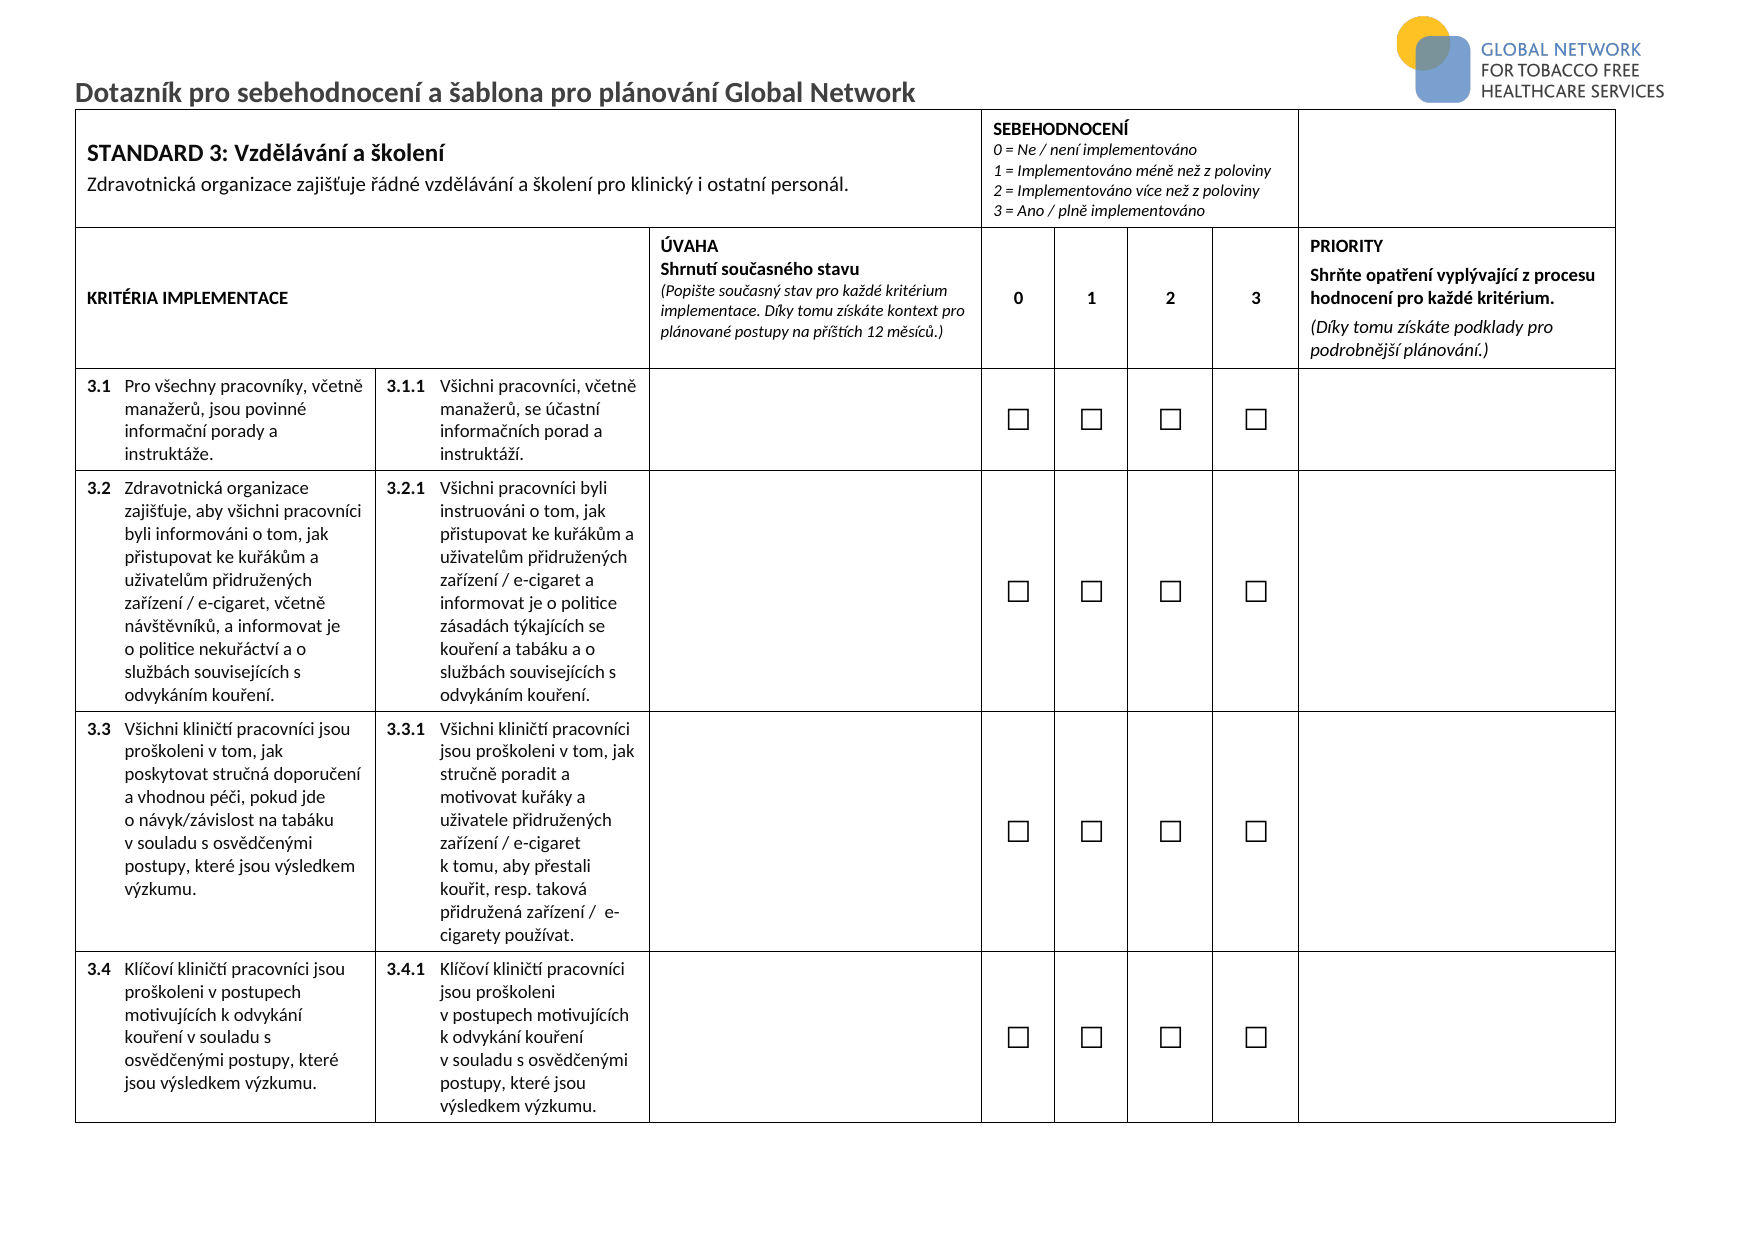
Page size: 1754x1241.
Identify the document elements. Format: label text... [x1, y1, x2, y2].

table_cell ☐ [1213, 712, 1298, 951]
table_cell ÚVAHA Shrnutí současného stavu (Popište současný stav pro každé kritérium implementace. Díky tomu získáte kontext pro plánované postupy na příštích 12 měsíců.) [650, 228, 981, 368]
table_cell Všichni pracovníci byli instruováni o tom, jak přistupovat ke kuřákům a uživatelům přidružených zařízení / e-cigaret a informovat je o politice zásadách týkajících se kouření a tabáku a o službách souvisejících s odvykáním kouření. [376, 471, 649, 711]
table_cell ☐ [1055, 712, 1127, 951]
table_cell [1299, 952, 1615, 1122]
table_cell ☐ [1128, 369, 1212, 470]
table_cell ☐ [1213, 369, 1298, 470]
table_cell ☐ [1213, 952, 1298, 1122]
table_cell [650, 952, 981, 1122]
table_cell Klíčoví kliničtí pracovníci jsou proškoleni v postupech motivujících k odvykání kouření v souladu s osvědčenými postupy, které jsou výsledkem výzkumu. [376, 952, 649, 1122]
table_cell PRIORITY Shrňte opatření vyplývající z procesu hodnocení pro každé kritérium. (Díky tomu získáte podklady pro podrobnější plánování.) [1299, 228, 1615, 368]
table_header SEBEHODNOCENÍ 0 = Ne / není implementováno 1 = Implementováno méně než z poloviny 2 = Implementováno více než z poloviny 3 = Ano / plně implementováno [982, 110, 1298, 227]
table_cell ☐ [1055, 471, 1127, 711]
table_cell [1299, 369, 1615, 470]
table_cell Všichni kliničtí pracovníci jsou proškoleni v tom, jak stručně poradit a motivovat kuřáky a uživatele přidružených zařízení / e-cigaret k tomu, aby přestali kouřit, resp. taková přidružená zařízení / e-cigarety používat. [376, 712, 649, 951]
table_cell ☐ [1128, 952, 1212, 1122]
table_cell Všichni kliničtí pracovníci jsou proškoleni v tom, jak poskytovat stručná doporučení a vhodnou péči, pokud jde o návyk/závislost na tabáku v souladu s osvědčenými postupy, které jsou výsledkem výzkumu. [76, 712, 375, 951]
table_header STANDARD 3: Vzdělávání a školení Zdravotnická organizace zajišťuje řádné vzdělávání a školení pro klinický i ostatní personál. [76, 110, 981, 227]
table_cell ☐ [982, 471, 1054, 711]
table_cell 3 [1213, 228, 1298, 368]
table_cell 1 [1055, 228, 1127, 368]
table_cell ☐ [982, 952, 1054, 1122]
table_cell [650, 712, 981, 951]
table_cell [1299, 471, 1615, 711]
picture [1396, 16, 1672, 108]
table_cell ☐ [982, 369, 1054, 470]
table_cell [650, 369, 981, 470]
table_cell 2 [1128, 228, 1212, 368]
table_cell Zdravotnická organizace zajišťuje, aby všichni pracovníci byli informováni o tom, jak přistupovat ke kuřákům a uživatelům přidružených zařízení / e-cigaret, včetně návštěvníků, a informovat je o politice nekuřáctví a o službách souvisejících s odvykáním kouření. [76, 471, 375, 711]
table_cell Pro všechny pracovníky, včetně manažerů, jsou povinné informační porady a instruktáže. [76, 369, 375, 470]
table_cell ☐ [1128, 471, 1212, 711]
table_cell ☐ [1055, 369, 1127, 470]
table_cell Klíčoví kliničtí pracovníci jsou proškoleni v postupech motivujících k odvykání kouření v souladu s osvědčenými postupy, které jsou výsledkem výzkumu. [76, 952, 375, 1122]
table_cell ☐ [1055, 952, 1127, 1122]
table_cell Všichni pracovníci, včetně manažerů, se účastní informačních porad a instruktáží. [376, 369, 649, 470]
table_cell KRITÉRIA IMPLEMENTACE [76, 228, 649, 368]
table_cell ☐ [982, 712, 1054, 951]
table_cell ☐ [1213, 471, 1298, 711]
table_cell ☐ [1128, 712, 1212, 951]
table_cell [1299, 712, 1615, 951]
table_header [1299, 110, 1615, 227]
table_cell [650, 471, 981, 711]
table_cell 0 [982, 228, 1054, 368]
